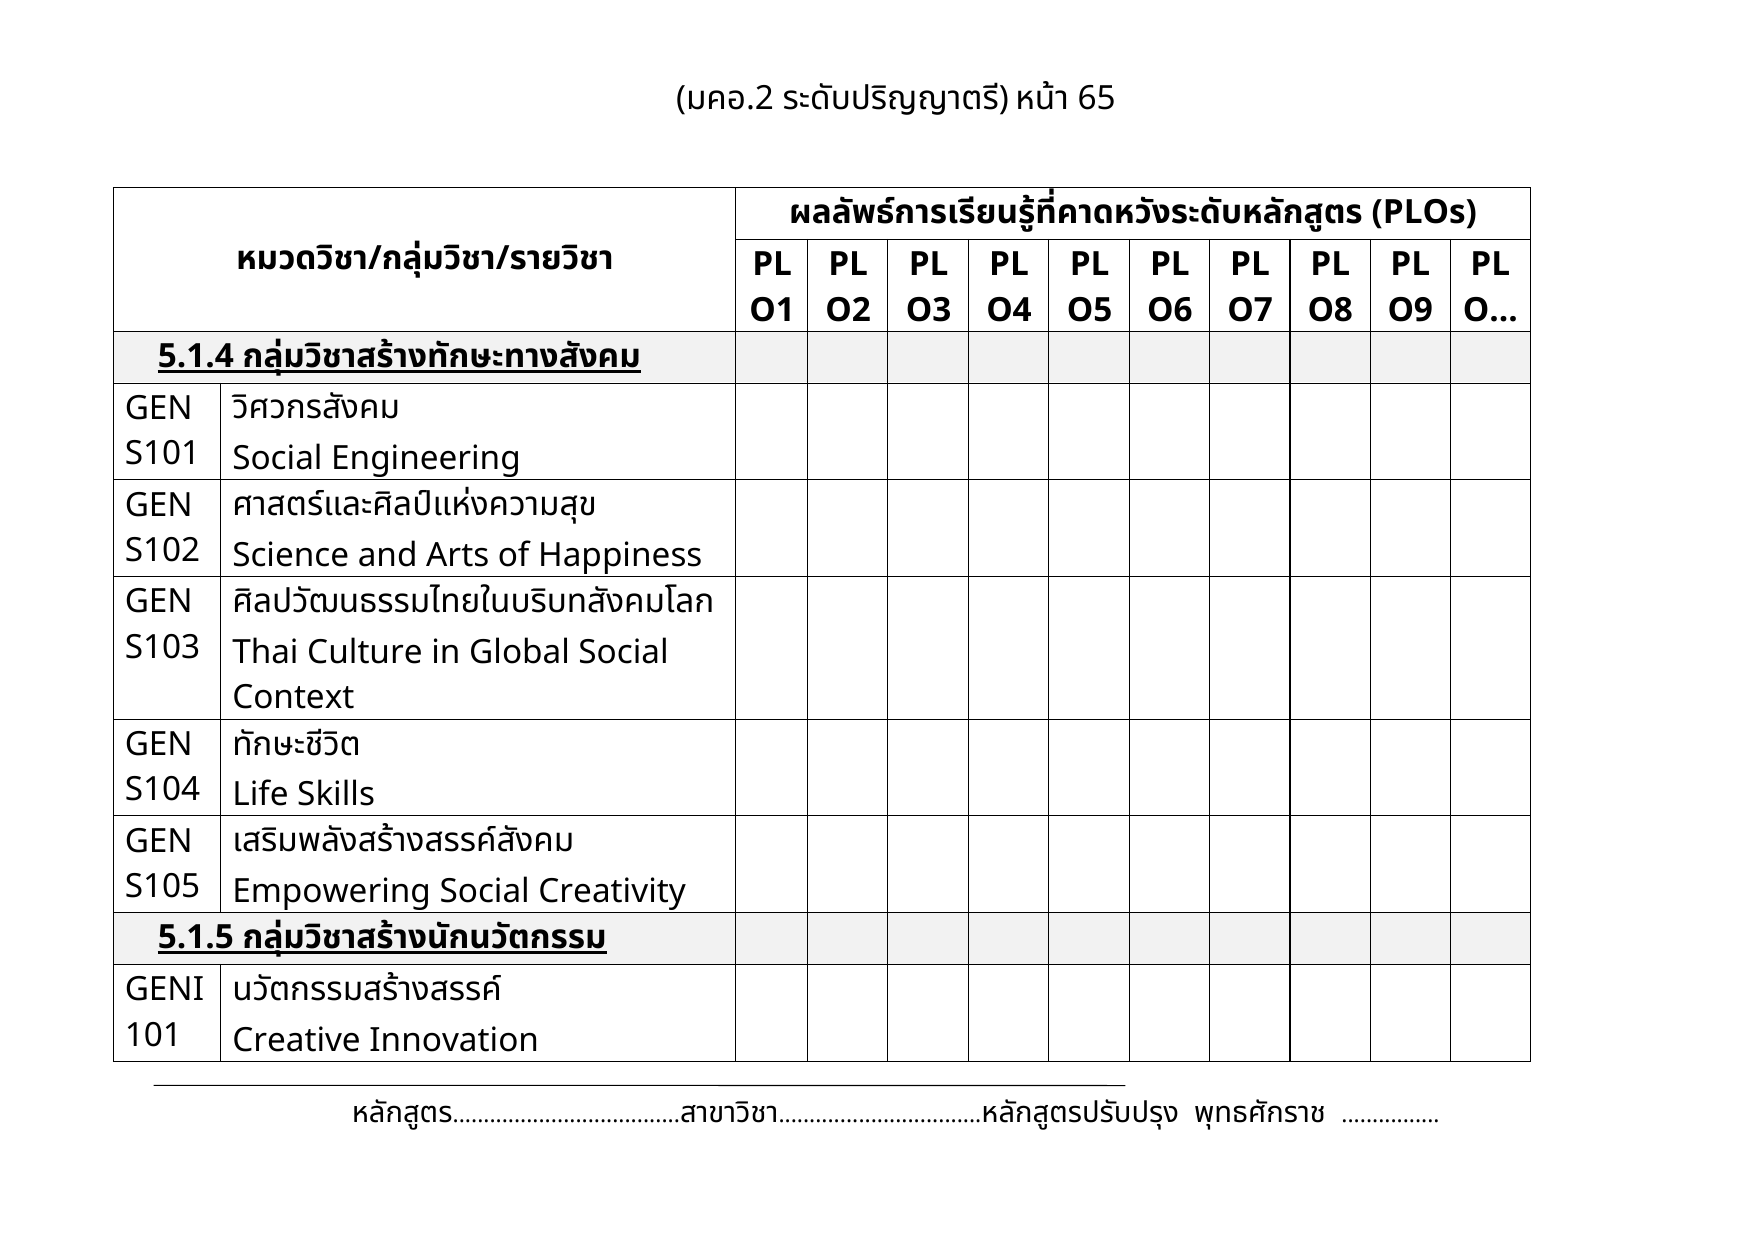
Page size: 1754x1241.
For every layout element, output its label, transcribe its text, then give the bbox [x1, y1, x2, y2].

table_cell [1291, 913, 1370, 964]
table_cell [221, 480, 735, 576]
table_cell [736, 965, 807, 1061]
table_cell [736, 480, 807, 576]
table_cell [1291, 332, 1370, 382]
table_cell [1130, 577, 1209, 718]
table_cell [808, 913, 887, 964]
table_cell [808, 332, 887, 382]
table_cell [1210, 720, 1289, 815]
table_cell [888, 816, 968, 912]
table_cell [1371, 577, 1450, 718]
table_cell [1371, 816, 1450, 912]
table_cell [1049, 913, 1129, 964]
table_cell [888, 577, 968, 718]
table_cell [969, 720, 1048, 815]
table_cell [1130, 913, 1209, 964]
table_cell PLO… [1451, 240, 1530, 331]
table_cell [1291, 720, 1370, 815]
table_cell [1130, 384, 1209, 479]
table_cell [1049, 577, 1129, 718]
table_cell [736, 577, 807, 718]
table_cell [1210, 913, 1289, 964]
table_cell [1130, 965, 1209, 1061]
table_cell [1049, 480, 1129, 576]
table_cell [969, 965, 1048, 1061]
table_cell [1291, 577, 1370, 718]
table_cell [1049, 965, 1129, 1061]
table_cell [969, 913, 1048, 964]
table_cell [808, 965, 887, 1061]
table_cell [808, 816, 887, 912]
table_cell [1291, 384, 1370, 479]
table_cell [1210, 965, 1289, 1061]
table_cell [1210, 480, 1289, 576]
table_cell PLO5 [1049, 240, 1129, 331]
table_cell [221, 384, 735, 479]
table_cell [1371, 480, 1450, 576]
table_header ผลลัพธ์การเรียนรู้ที่คาดหวังระดับหลักสูตร (PLOs) [736, 188, 1530, 239]
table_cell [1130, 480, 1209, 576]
table_cell PLO3 [888, 240, 968, 331]
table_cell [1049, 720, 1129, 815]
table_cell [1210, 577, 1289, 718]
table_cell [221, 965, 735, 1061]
table_cell PLO7 [1210, 240, 1289, 331]
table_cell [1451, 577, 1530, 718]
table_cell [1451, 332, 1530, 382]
table_cell PLO1 [736, 240, 807, 331]
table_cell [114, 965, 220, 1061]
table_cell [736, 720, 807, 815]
table_cell PLO4 [969, 240, 1048, 331]
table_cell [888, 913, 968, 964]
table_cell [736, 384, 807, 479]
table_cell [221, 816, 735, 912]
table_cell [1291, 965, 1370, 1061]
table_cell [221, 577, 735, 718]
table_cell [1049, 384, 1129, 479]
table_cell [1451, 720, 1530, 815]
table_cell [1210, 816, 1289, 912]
table_cell PLO2 [808, 240, 887, 331]
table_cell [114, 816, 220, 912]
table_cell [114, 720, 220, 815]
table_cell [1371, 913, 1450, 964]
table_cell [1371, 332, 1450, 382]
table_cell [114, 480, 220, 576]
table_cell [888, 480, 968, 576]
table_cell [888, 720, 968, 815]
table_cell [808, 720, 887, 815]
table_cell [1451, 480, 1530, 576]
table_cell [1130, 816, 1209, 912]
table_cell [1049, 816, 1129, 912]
table_cell PLO6 [1130, 240, 1209, 331]
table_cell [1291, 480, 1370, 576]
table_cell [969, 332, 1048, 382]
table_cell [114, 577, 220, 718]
table_cell PLO9 [1371, 240, 1450, 331]
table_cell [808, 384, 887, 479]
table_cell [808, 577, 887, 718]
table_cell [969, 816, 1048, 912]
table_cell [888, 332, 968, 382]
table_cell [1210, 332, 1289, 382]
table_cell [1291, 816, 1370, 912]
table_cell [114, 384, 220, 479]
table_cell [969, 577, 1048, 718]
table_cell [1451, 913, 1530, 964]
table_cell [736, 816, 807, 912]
table_cell PLO8 [1291, 240, 1370, 331]
table_header หมวดวิชา/กลุ่มวิชา/รายวิชา [114, 188, 735, 331]
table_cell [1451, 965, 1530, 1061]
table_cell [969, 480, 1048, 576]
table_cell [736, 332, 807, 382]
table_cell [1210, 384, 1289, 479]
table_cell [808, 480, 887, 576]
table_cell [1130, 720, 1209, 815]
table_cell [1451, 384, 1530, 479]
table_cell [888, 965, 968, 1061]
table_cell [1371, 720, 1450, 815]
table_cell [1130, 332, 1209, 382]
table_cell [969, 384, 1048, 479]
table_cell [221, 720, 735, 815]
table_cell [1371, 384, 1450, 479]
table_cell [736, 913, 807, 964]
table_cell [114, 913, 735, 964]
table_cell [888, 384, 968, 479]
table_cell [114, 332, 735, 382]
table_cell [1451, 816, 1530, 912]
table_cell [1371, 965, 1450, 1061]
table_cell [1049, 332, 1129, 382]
